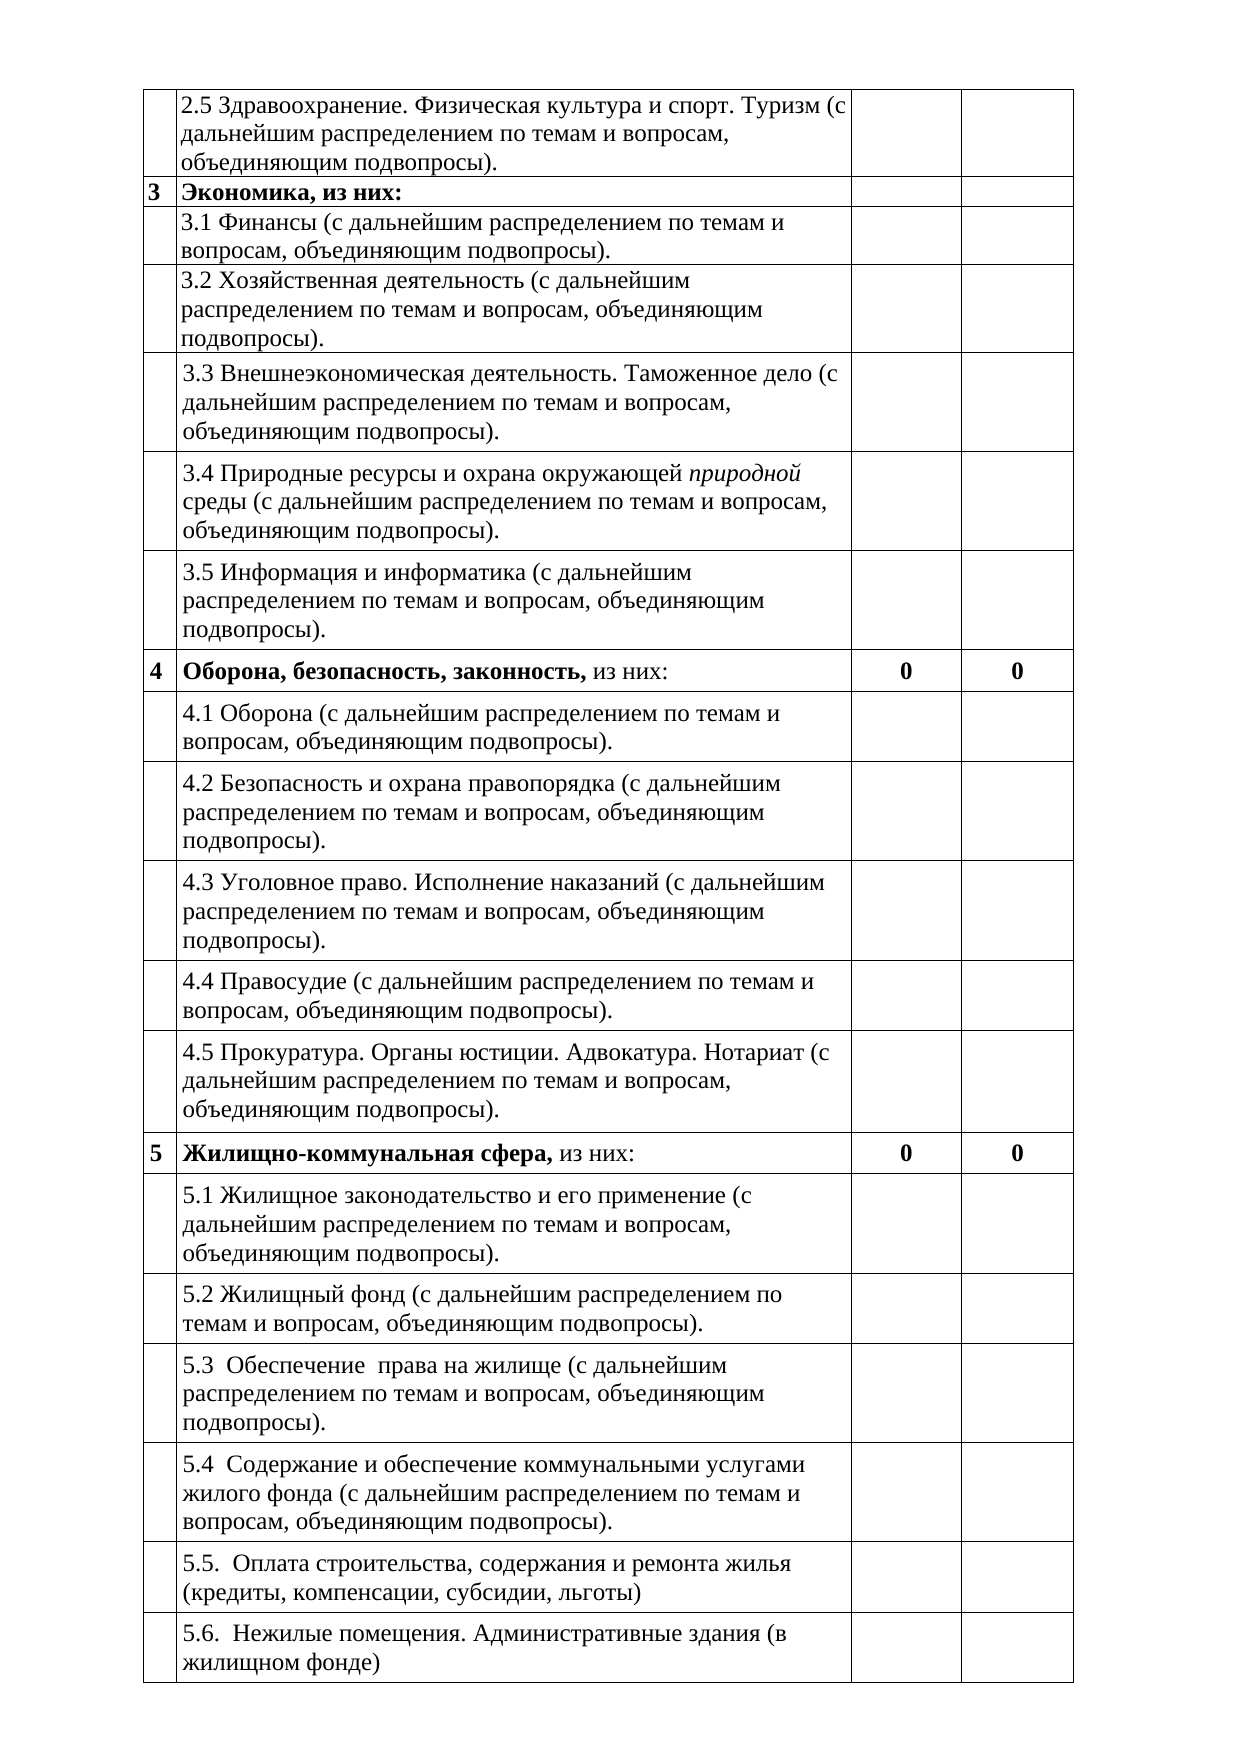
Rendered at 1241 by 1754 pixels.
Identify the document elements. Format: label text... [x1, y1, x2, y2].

table_cell [852, 762, 961, 860]
table_cell [852, 1443, 961, 1541]
table_cell [962, 551, 1073, 649]
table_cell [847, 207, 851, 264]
table_cell [852, 1613, 961, 1682]
table_cell [962, 1174, 1073, 1272]
table_cell [144, 1274, 176, 1343]
table_cell [962, 353, 1073, 451]
table_cell [852, 861, 961, 959]
table_cell [962, 1542, 1073, 1612]
table_cell 4.4 Правосудие (с дальнейшим распределением по темам и вопросам, объединяющим подвопросы). [177, 961, 851, 1030]
table_cell 3.4 Природные ресурсы и охрана окружающей природной среды (с дальнейшим распределением по темам и вопросам, объединяющим подвопросы). [177, 452, 851, 550]
table_cell [144, 692, 176, 761]
table_cell 0 [962, 1133, 1073, 1173]
table_cell [852, 90, 961, 176]
table_cell [144, 551, 176, 649]
table_cell [962, 452, 1073, 550]
table_cell [144, 961, 176, 1030]
table_cell 3.5 Информация и информатика (с дальнейшим распределением по темам и вопросам, объединяющим подвопросы). [177, 551, 851, 649]
table_cell [1069, 177, 1073, 206]
table_cell 3.3 Внешнеэкономическая деятельность. Таможенное дело (с дальнейшим распределением по темам и вопросам, объединяющим подвопросы). [177, 353, 851, 451]
table_cell 0 [852, 1133, 961, 1173]
table_cell Оборона, безопасность, законность, из них: [177, 650, 851, 691]
table_cell [852, 452, 961, 550]
table_cell [144, 353, 176, 451]
table_cell [852, 353, 961, 451]
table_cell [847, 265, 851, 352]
table_cell [144, 861, 176, 959]
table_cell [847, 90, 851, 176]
table_cell [962, 1613, 1073, 1682]
table_cell 5.6. Нежилые помещения. Административные здания (в жилищном фонде) [177, 1613, 851, 1682]
table_cell 5.1 Жилищное законодательство и его применение (с дальнейшим распределением по темам и вопросам, объединяющим подвопросы). [177, 1174, 851, 1272]
table_cell [852, 207, 961, 264]
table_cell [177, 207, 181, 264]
table_cell Жилищно-коммунальная сфера, из них: [177, 1133, 851, 1173]
table_cell [144, 90, 176, 176]
table_cell 5.2 Жилищный фонд (с дальнейшим распределением по темам и вопросам, объединяющим подвопросы). [177, 1274, 851, 1343]
table_cell 4 [144, 650, 176, 691]
table_cell [962, 961, 1073, 1030]
table_cell 0 [852, 650, 961, 691]
table_cell [962, 1274, 1073, 1343]
table_cell [144, 452, 176, 550]
table_cell 0 [962, 650, 1073, 691]
table_cell [852, 1274, 961, 1343]
table_cell [962, 1031, 1073, 1132]
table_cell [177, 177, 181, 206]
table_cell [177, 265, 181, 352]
table_cell [144, 1542, 176, 1612]
table_cell 5.4 Содержание и обеспечение коммунальными услугами жилого фонда (с дальнейшим распределением по темам и вопросам, объединяющим подвопросы). [177, 1443, 851, 1541]
table_cell [852, 551, 961, 649]
table_cell [144, 265, 176, 352]
table_cell 4.5 Прокуратура. Органы юстиции. Адвокатура. Нотариат (с дальнейшим распределением по темам и вопросам, объединяющим подвопросы). [177, 1031, 851, 1132]
table_cell [144, 1344, 176, 1442]
table_cell [962, 1344, 1073, 1442]
table_cell [144, 762, 176, 860]
table_cell [852, 692, 961, 761]
table_cell [962, 265, 1073, 352]
table_cell [962, 90, 1073, 176]
table_cell 4.3 Уголовное право. Исполнение наказаний (с дальнейшим распределением по темам и вопросам, объединяющим подвопросы). [177, 861, 851, 959]
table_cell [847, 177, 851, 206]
table_cell [852, 1174, 961, 1272]
table_cell [962, 207, 1073, 264]
table_cell [962, 762, 1073, 860]
table_cell [852, 1344, 961, 1442]
table_cell [144, 1174, 176, 1272]
table_cell [852, 1031, 961, 1132]
table_cell [144, 207, 176, 264]
table_cell [962, 861, 1073, 959]
table_cell [852, 1542, 961, 1612]
table_cell 5.5. Оплата строительства, содержания и ремонта жилья (кредиты, компенсации, субсидии, льготы) [177, 1542, 851, 1612]
table_cell [852, 961, 961, 1030]
table_cell 5.3 Обеспечение права на жилище (с дальнейшим распределением по темам и вопросам, объединяющим подвопросы). [177, 1344, 851, 1442]
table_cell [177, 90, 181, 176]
table_cell [957, 177, 961, 206]
table_cell [852, 265, 961, 352]
table_cell [144, 1443, 176, 1541]
table_cell 5 [144, 1133, 176, 1173]
table_cell 4.2 Безопасность и охрана правопорядка (с дальнейшим распределением по темам и вопросам, объединяющим подвопросы). [177, 762, 851, 860]
table_cell [962, 1443, 1073, 1541]
table_cell [144, 1613, 176, 1682]
table_cell 4.1 Оборона (с дальнейшим распределением по темам и вопросам, объединяющим подвопросы). [177, 692, 851, 761]
table_cell [962, 692, 1073, 761]
table_cell [144, 1031, 176, 1132]
